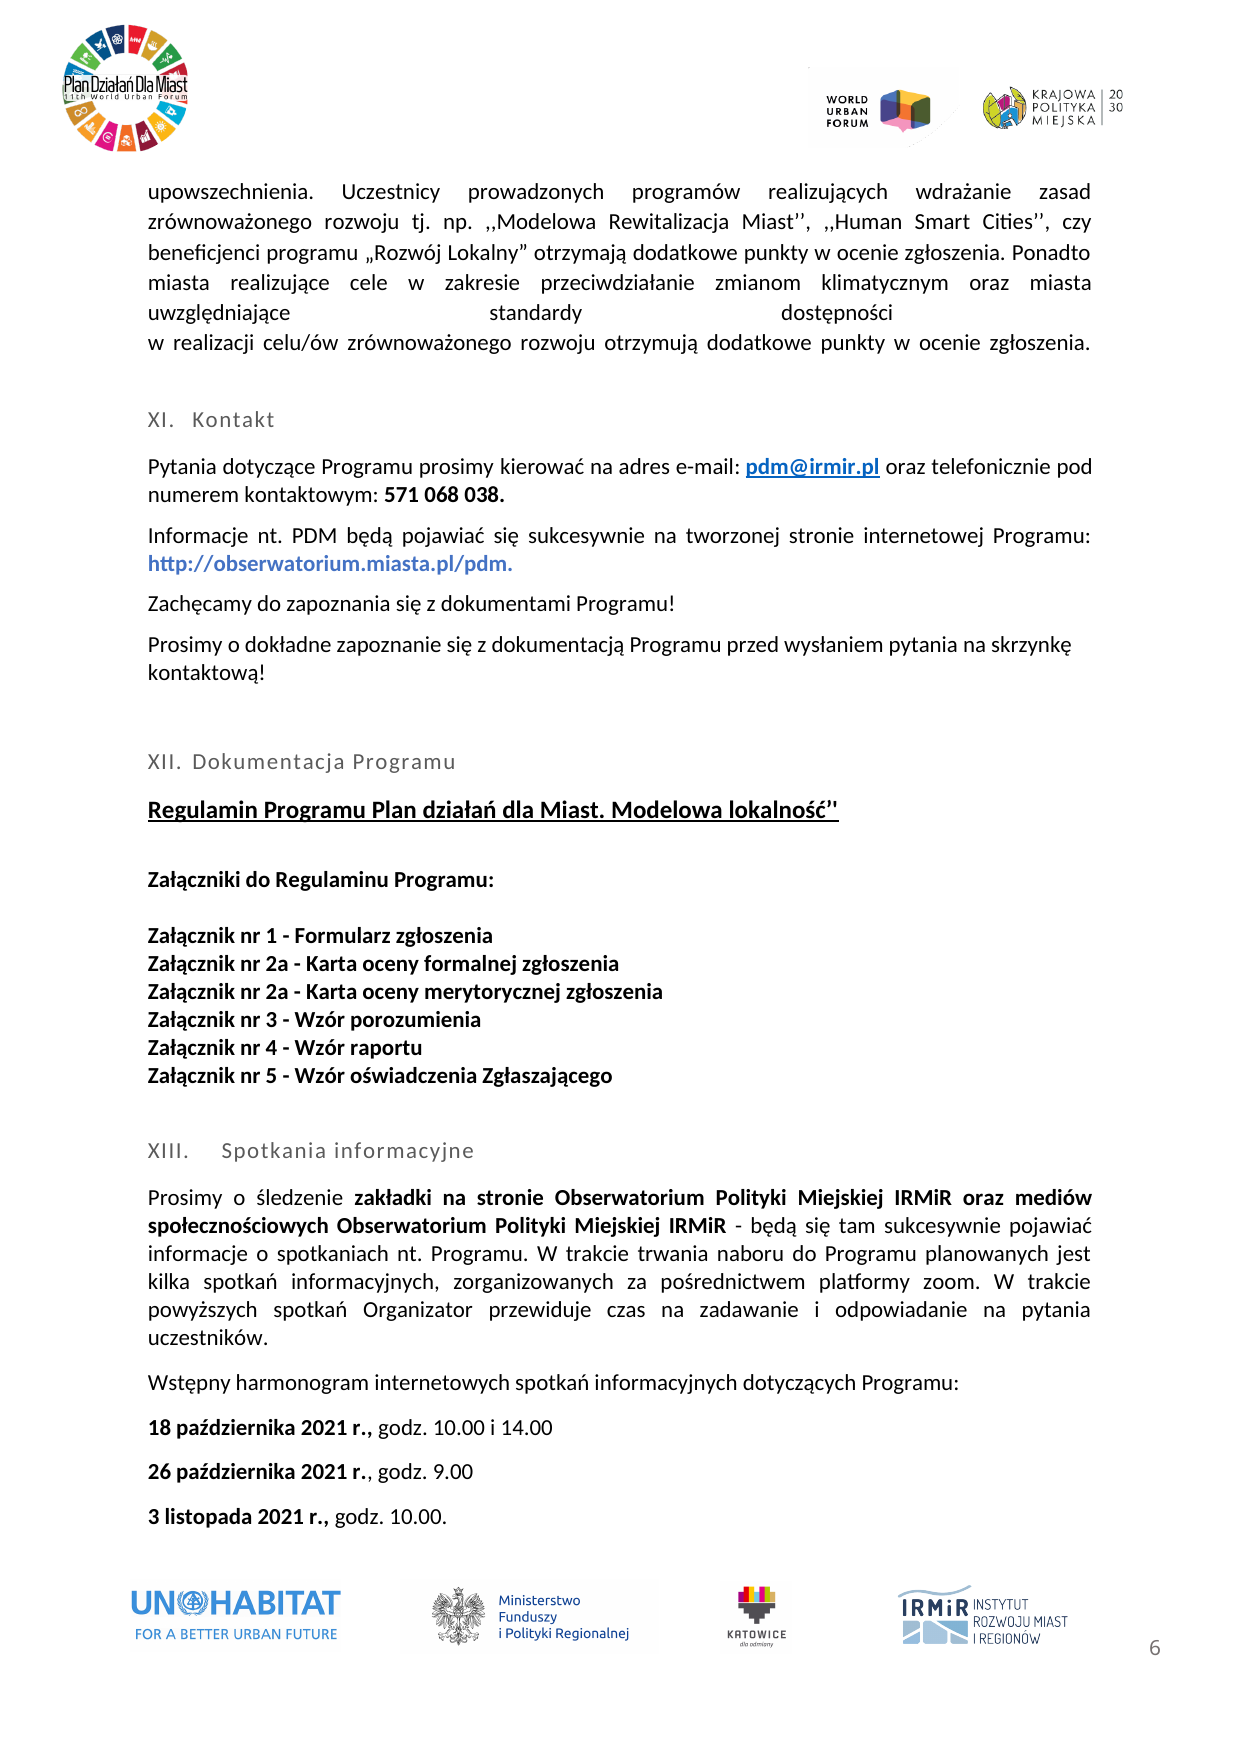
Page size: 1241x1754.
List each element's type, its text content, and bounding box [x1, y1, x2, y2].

text Załącznik nr 2a - Karta oceny formalnej zgłoszenia [148, 949, 1093, 977]
picture [130, 1579, 342, 1652]
text Prosimy o dokładne zapoznanie się z dokumentacją Programu przed wysłaniem pytania na skrzynkę kontaktową! [148, 630, 1093, 686]
text Załącznik nr 5 - Wzór oświadczenia Zgłaszającego [148, 1061, 1093, 1089]
picture [808, 67, 960, 148]
text Pytania dotyczące Programu prosimy kierować na adres e-mail: pdm@irmir.pl oraz telefonicznie pod numerem kontaktowym: 571 068 038. [148, 452, 1093, 508]
text Załącznik nr 3 - Wzór porozumienia [148, 1005, 1093, 1033]
picture [719, 1581, 793, 1654]
text Załącznik nr 1 - Formularz zgłoszenia [148, 921, 1093, 949]
picture [897, 1585, 1068, 1644]
text Wstępny harmonogram internetowych spotkań informacyjnych dotyczących Programu: [148, 1368, 1093, 1396]
subtitle Dokumentacja Programu [148, 747, 1093, 775]
text Zachęcamy do zapoznania się z dokumentami Programu! [148, 589, 1093, 617]
text 26 października 2021 r., godz. 9.00 [148, 1457, 1093, 1485]
text Prosimy o śledzenie zakładki na stronie Obserwatorium Polityki Miejskiej IRMiR oraz mediów społecznościowych Obserwatorium Polityki Miejskiej IRMiR - będą się tam sukcesywnie pojawiać informacje o spotkaniach nt. Programu. W trakcie trwania naboru do Programu planowanych jest kilka spotkań informacyjnych, zorganizowanych za pośrednictwem platformy zoom. W trakcie powyższych spotkań Organizator przewiduje czas na zadawanie i odpowiadanie na pytania uczestników. [148, 1183, 1093, 1351]
text Informacje nt. PDM będą pojawiać się sukcesywnie na tworzonej stronie internetowej Programu: http://obserwatorium.miasta.pl/pdm. [148, 521, 1093, 577]
picture [400, 1579, 660, 1654]
text 3 listopada 2021 r., godz. 10.00. [148, 1502, 1093, 1530]
text Załączniki do Regulaminu Programu: [148, 865, 1093, 893]
subtitle Kontakt [148, 405, 1093, 433]
text Załącznik nr 2a - Karta oceny merytorycznej zgłoszenia [148, 977, 1093, 1005]
text Załącznik nr 4 - Wzór raportu [148, 1033, 1093, 1061]
subtitle Spotkania informacyjne [148, 1136, 1093, 1164]
picture [59, 22, 188, 152]
picture [967, 68, 1138, 146]
text 18 października 2021 r., godz. 10.00 i 14.00 [148, 1413, 1093, 1441]
text Regulamin Programu Plan działań dla Miast. Modelowa lokalność’' [148, 794, 1093, 825]
